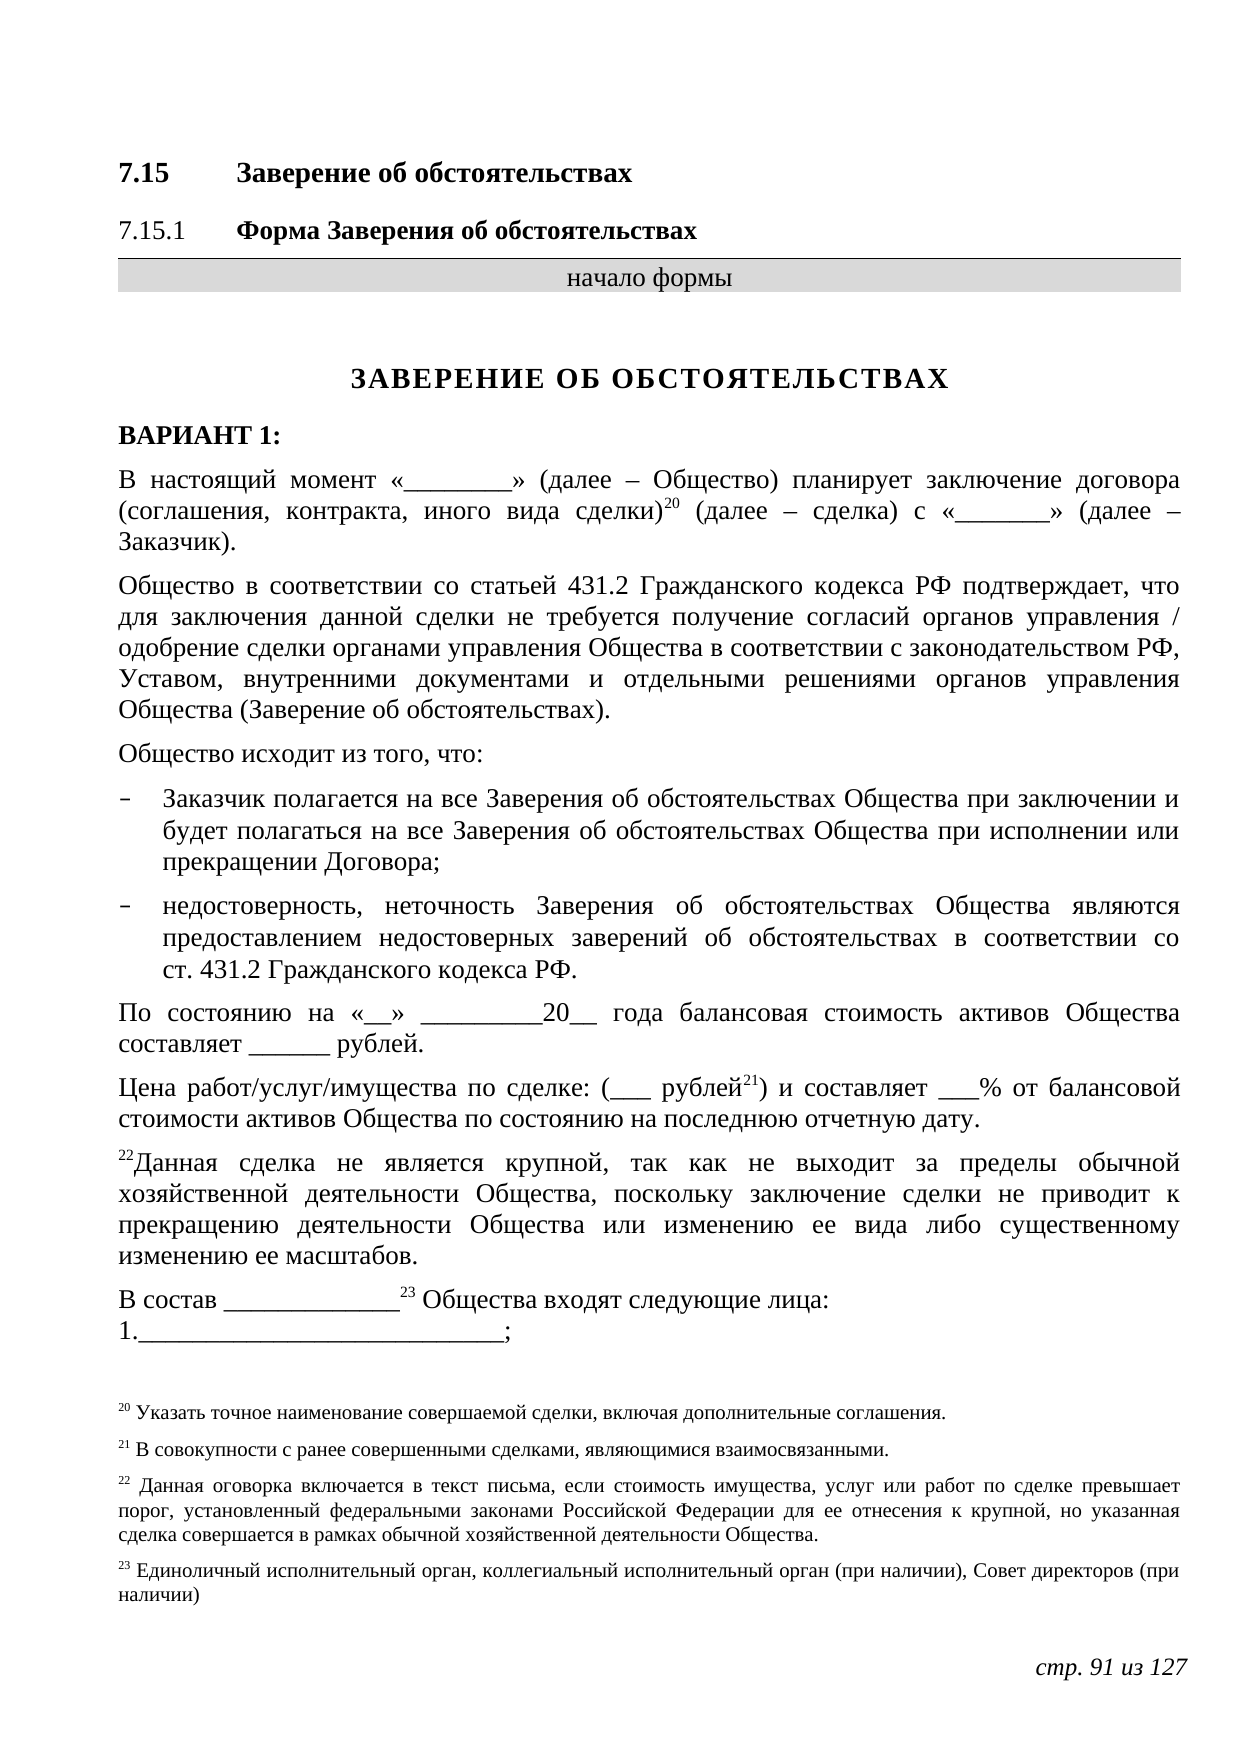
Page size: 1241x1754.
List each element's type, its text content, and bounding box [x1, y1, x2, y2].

list Форма Заверения об обстоятельствах [118, 214, 1181, 245]
subtitle Заверение об обстоятельствах [118, 156, 1181, 189]
text Общество исходит из того, что: [118, 737, 1181, 768]
text По состоянию на «__» _________20__ года балансовая стоимость активов Общества составляет ______ рублей. [118, 996, 1181, 1059]
text Цена работ/услуг/имущества по сделке: (___ рублей) и составляет ___% от балансовой стоимости активов Общества по состоянию на последнюю отчетную дату. [118, 1071, 1181, 1133]
text Данная сделка не является крупной, так как не выходит за пределы обычной хозяйственной деятельности Общества, поскольку заключение сделки не приводит к прекращению деятельности Общества или изменению ее вида либо существенному изменению ее масштабов. [118, 1146, 1181, 1271]
text В настоящий момент «________» (далее – Общество) планирует заключение договора (соглашения, контракта, иного вида сделки) (далее – сделка) с «_______» (далее – Заказчик). [118, 463, 1181, 556]
text Общество в соответствии со статьей 431.2 Гражданского кодекса РФ подтверждает, что для заключения данной сделки не требуется получение согласий органов управления / одобрение сделки органами управления Общества в соответствии с законодательством РФ, Уставом, внутренними документами и отдельными решениями органов управления Общества (Заверение об обстоятельствах). [118, 569, 1181, 724]
text 1.___________________________; [118, 1314, 1181, 1345]
text ВАРИАНТ 1: [118, 419, 1181, 450]
text В состав _____________ Общества входят следующие лица: [118, 1283, 1181, 1314]
text Заверение об обстоятельствах [118, 361, 1181, 394]
list недостоверность, неточность Заверения об обстоятельствах Общества являются предоставлением недостоверных заверений об обстоятельствах в соответствии со ст. 431.2 Гражданского кодекса РФ. [118, 888, 1181, 984]
text начало формы [118, 259, 1181, 292]
list Заказчик полагается на все Заверения об обстоятельствах Общества при заключении и будет полагаться на все Заверения об обстоятельствах Общества при исполнении или прекращении Договора; [118, 781, 1181, 876]
